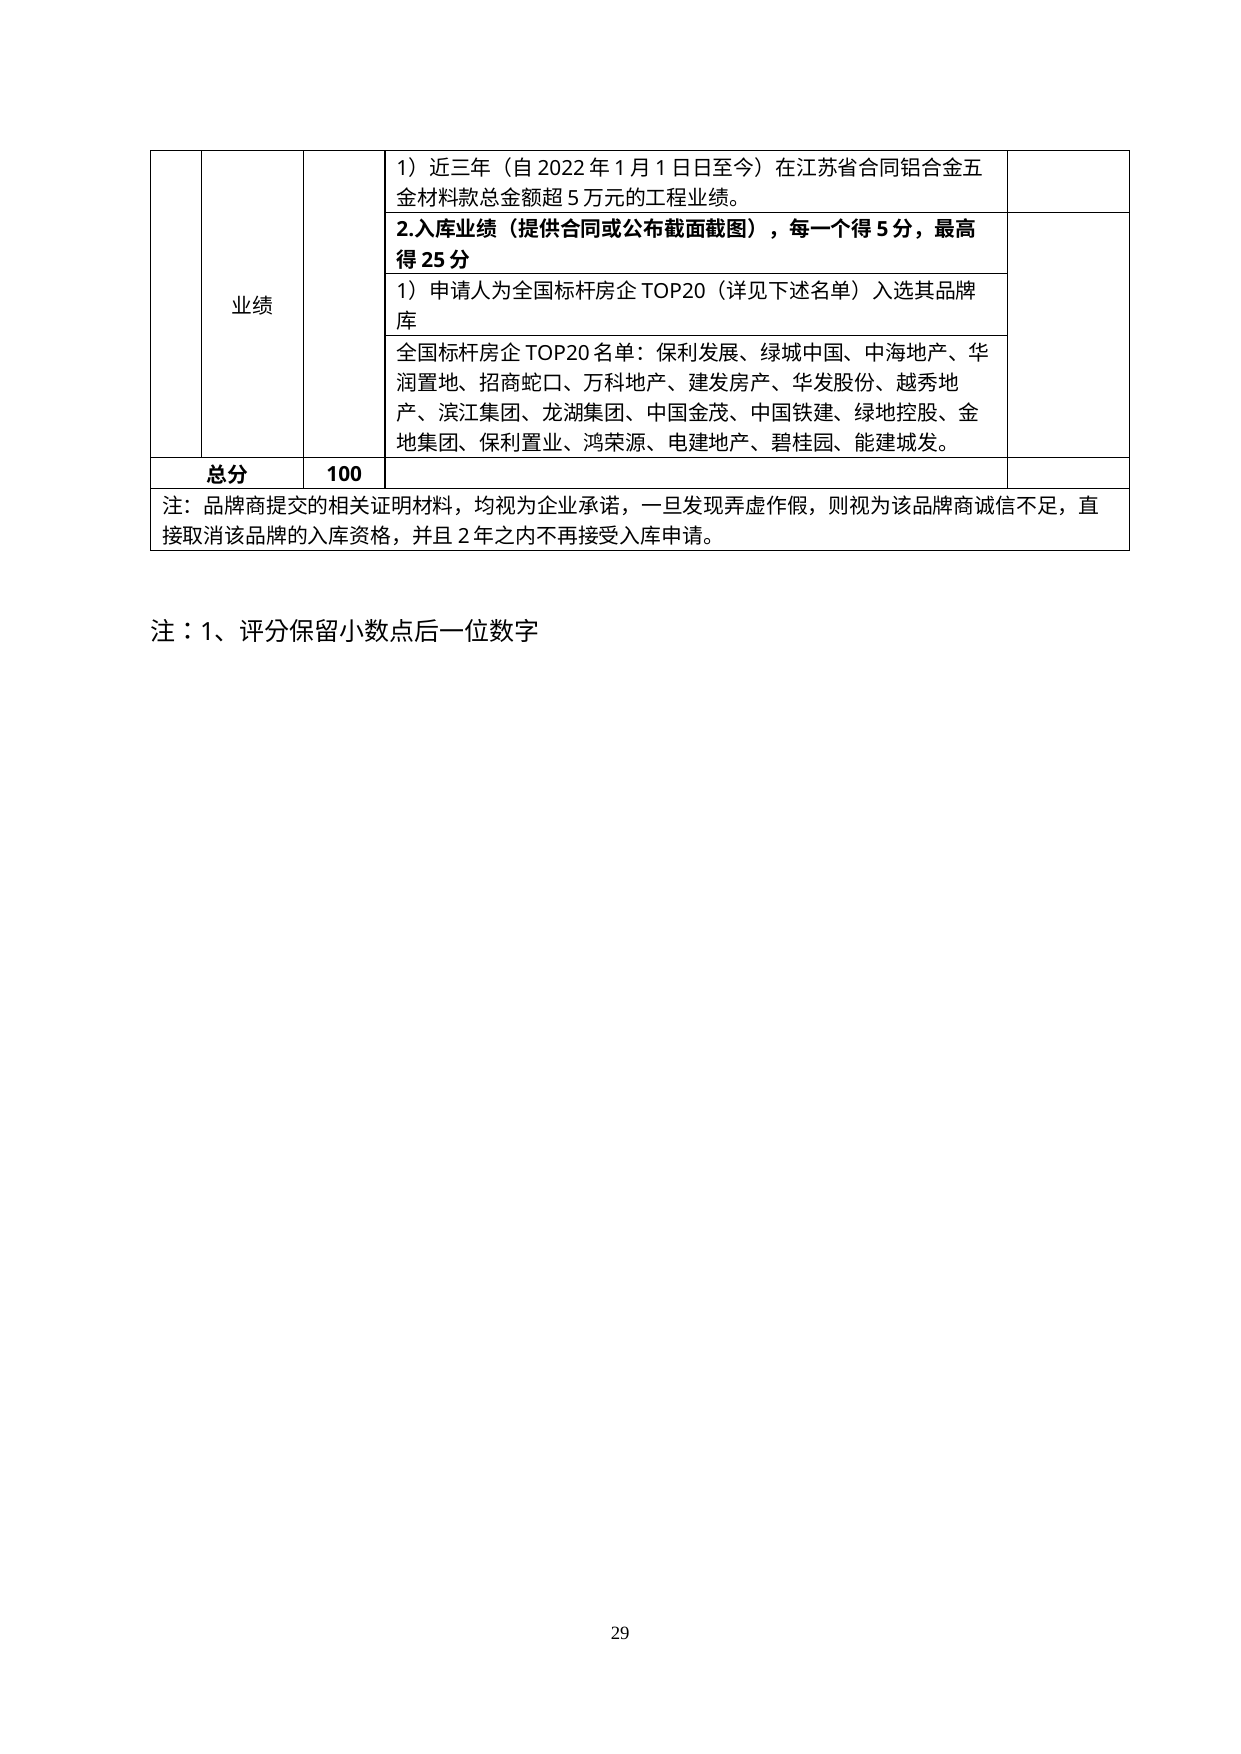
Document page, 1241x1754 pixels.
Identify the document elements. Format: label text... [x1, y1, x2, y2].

table_cell 注：品牌商提交的相关证明材料，均视为企业承诺，一旦发现弄虚作假，则视为该品牌商诚信不足，直接取消该品牌的入库资格，并且2年之内不再接受入库申请。 [151, 489, 1129, 550]
table_cell 1）近三年（自2022年1月1日日至今）在江苏省合同铝合金五金材料款总金额超5万元的工程业绩。 [386, 151, 1007, 212]
table_cell 2.入库业绩（提供合同或公布截面截图），每一个得5分，最高得25分 [386, 213, 1007, 273]
table_cell 35 [304, 151, 384, 457]
table_cell 全国标杆房企TOP20名单：保利发展、绿城中国、中海地产、华润置地、招商蛇口、万科地产、建发房产、华发股份、越秀地产、滨江集团、龙湖集团、中国金茂、中国铁建、绿地控股、金地集团、保利置业、鸿荣源、电建地产、碧桂园、能建城发。 [386, 336, 1007, 457]
table_cell [386, 458, 1007, 488]
table_cell 品牌商业绩 [202, 151, 303, 457]
text 注：1、评分保留小数点后一位数字 [150, 601, 1090, 651]
table_cell 100 [304, 458, 384, 488]
table_cell 总分 [151, 458, 303, 488]
table_cell [1008, 151, 1129, 212]
table_cell 1）申请人为全国标杆房企TOP20（详见下述名单）入选其品牌库 [386, 274, 1007, 335]
table_cell [1008, 213, 1129, 457]
table_cell [1008, 458, 1129, 488]
table_cell 5 [151, 151, 201, 457]
